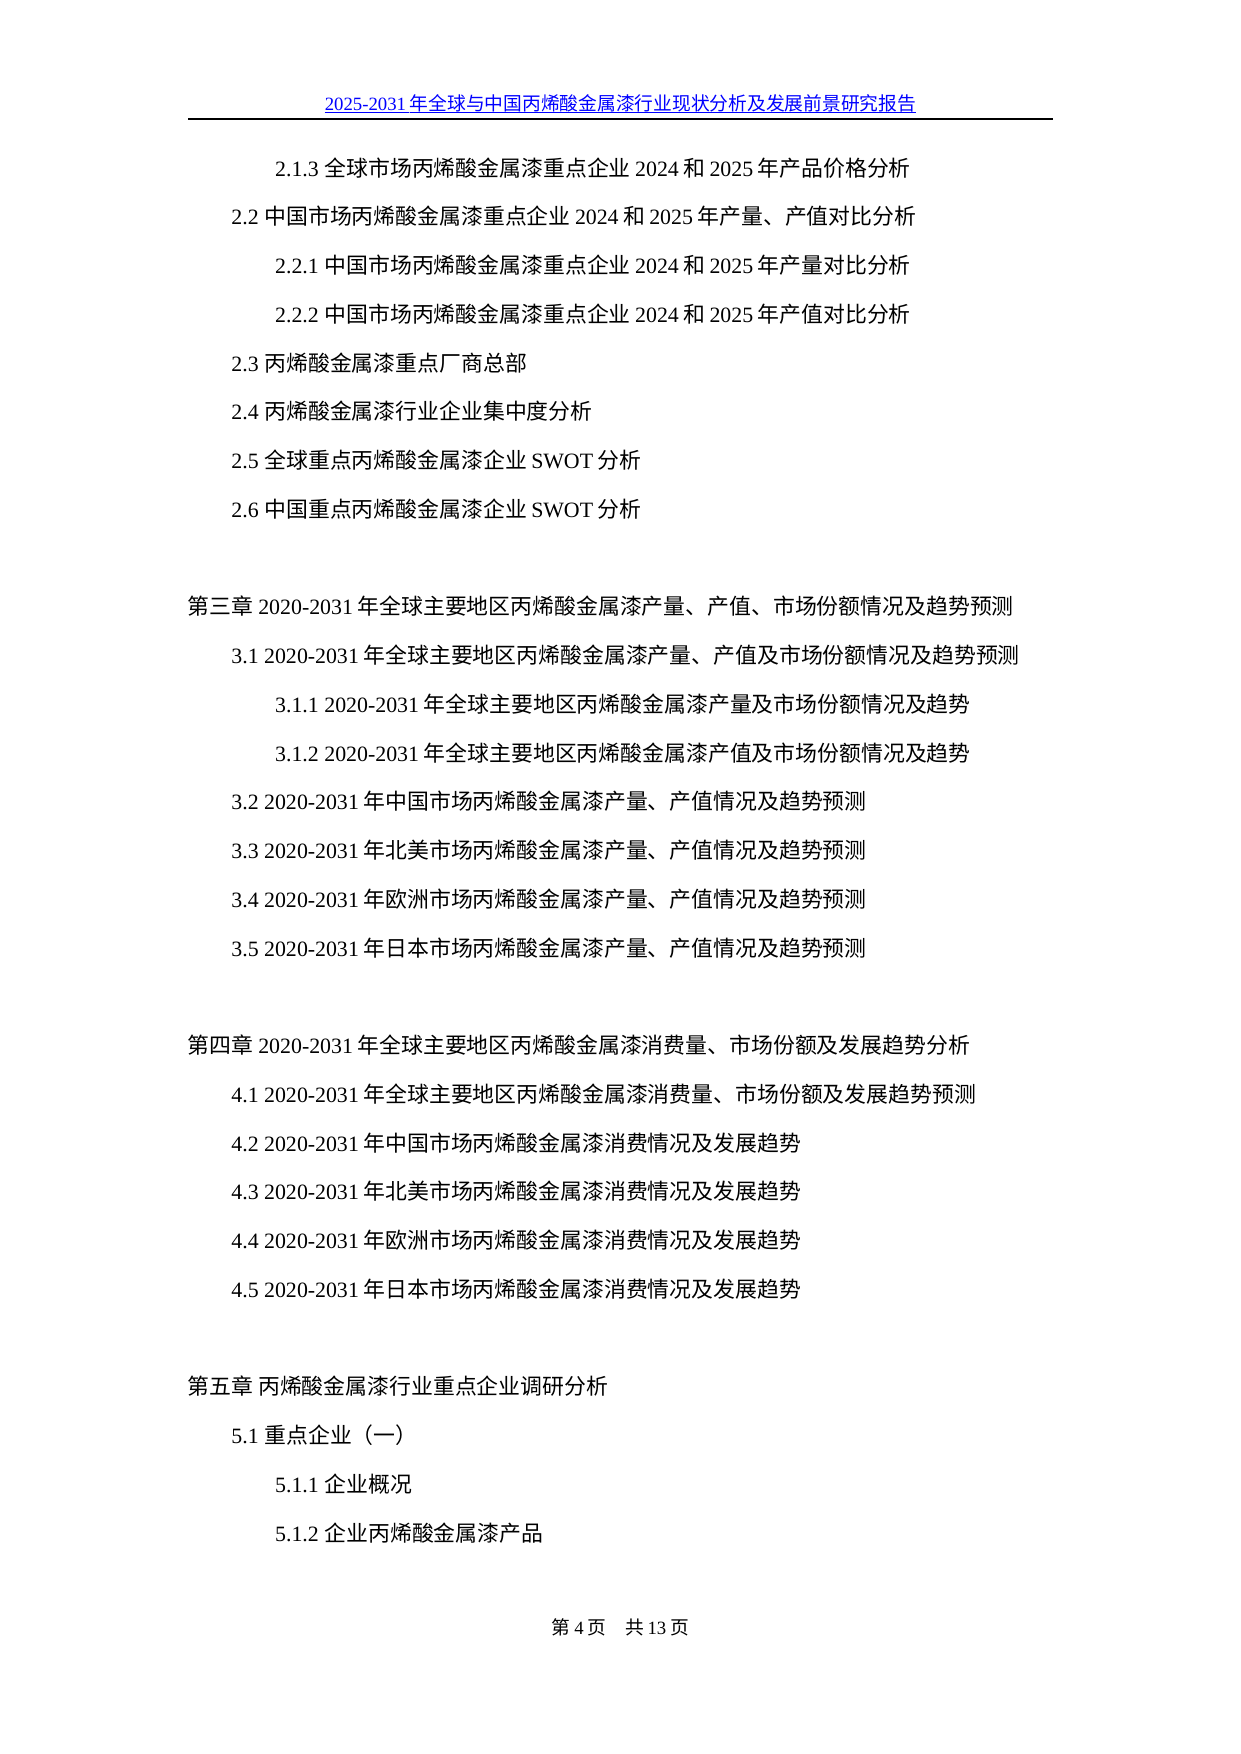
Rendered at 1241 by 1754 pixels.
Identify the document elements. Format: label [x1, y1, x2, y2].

text [187, 150, 1053, 1548]
